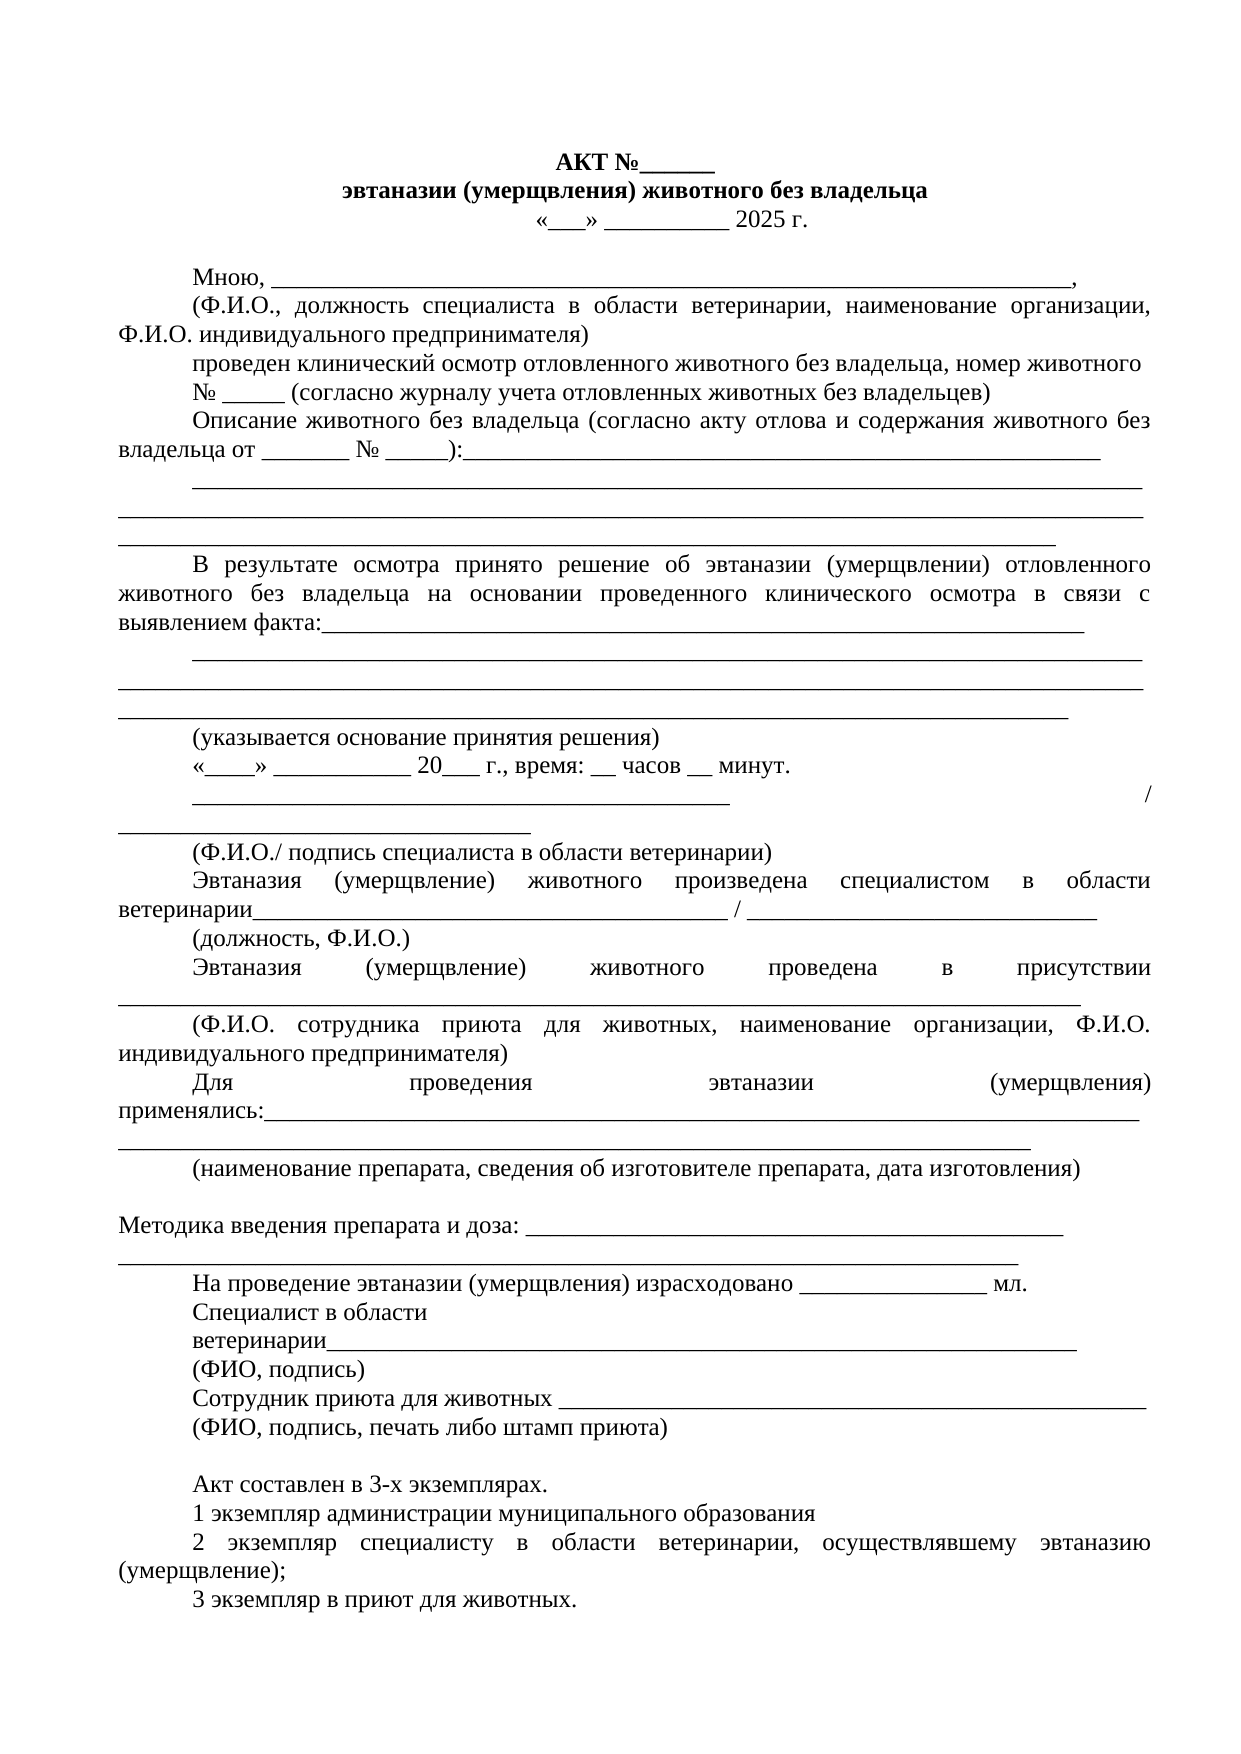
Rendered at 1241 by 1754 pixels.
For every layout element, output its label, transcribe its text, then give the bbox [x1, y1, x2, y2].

text Эвтаназия (умерщвление) животного произведена специалистом в области ветеринарии______________________________________ / ____________________________ [118, 866, 1152, 923]
text (должность, Ф.И.О.) [118, 923, 1152, 952]
text проведен клинический осмотр отловленного животного без владельца, номер животного [118, 348, 1152, 377]
text Для проведения эвтаназии (умерщвления) применялись:_______________________________________________________________________________________________________________________________________________ [118, 1067, 1152, 1153]
text (ФИО, подпись) [118, 1354, 1152, 1383]
text (Ф.И.О. сотрудника приюта для животных, наименование организации, Ф.И.О. индивидуального предпринимателя) [118, 1009, 1152, 1067]
text _________________________________________________________________________________________________________________________________________________________________________________________________________________________________________ [118, 463, 1152, 549]
text __________________________________________________________________________________________________________________________________________________________________________________________________________________________________________ [118, 636, 1152, 722]
text На проведение эвтаназии (умерщвления) израсходовано _______________ мл. [118, 1268, 1152, 1297]
text (ФИО, подпись, печать либо штамп приюта) [118, 1412, 1152, 1441]
text Акт составлен в 3-х экземплярах. [118, 1469, 1152, 1498]
text Описание животного без владельца (согласно акту отлова и содержания животного без владельца от _______ № _____):___________________________________________________ [118, 406, 1152, 463]
text 1 экземпляр администрации муниципального образования [118, 1498, 1152, 1527]
text АКТ №______ [118, 147, 1152, 176]
text (Ф.И.О., должность специалиста в области ветеринарии, наименование организации, Ф.И.О. индивидуального предпринимателя) [118, 291, 1152, 348]
text Специалист в области [118, 1297, 1152, 1326]
text 3 экземпляр в приют для животных. [118, 1584, 1152, 1613]
text Методика введения препарата и доза: ___________________________________________ [118, 1211, 1152, 1239]
text 2 экземпляр специалисту в области ветеринарии, осуществлявшему эвтаназию (умерщвление); [118, 1527, 1152, 1584]
text (указывается основание принятия решения) [118, 722, 1152, 751]
text эвтаназии (умерщвления) животного без владельца [118, 176, 1152, 204]
text В результате осмотра принято решение об эвтаназии (умерщвлении) отловленного животного без владельца на основании проведенного клинического осмотра в связи с выявлением факта:_____________________________________________________________ [118, 549, 1152, 636]
text (Ф.И.О./ подпись специалиста в области ветеринарии) [118, 837, 1152, 866]
text Сотрудник приюта для животных _______________________________________________ [118, 1383, 1152, 1412]
text Эвтаназия (умерщвление) животного проведена в присутствии _____________________________________________________________________________ [118, 952, 1152, 1009]
text ________________________________________________________________________ [118, 1239, 1152, 1268]
text (наименование препарата, сведения об изготовителе препарата, дата изготовления) [118, 1153, 1152, 1182]
text Мною, ________________________________________________________________, [118, 262, 1152, 291]
text № _____ (согласно журналу учета отловленных животных без владельцев) [118, 377, 1152, 406]
text ветеринарии____________________________________________________________ [118, 1326, 1152, 1354]
text «___» __________ 2025 г. [118, 204, 1152, 233]
text ___________________________________________ / _________________________________ [118, 779, 1152, 837]
text «____» ___________ 20___ г., время: __ часов __ минут. [118, 751, 1152, 779]
